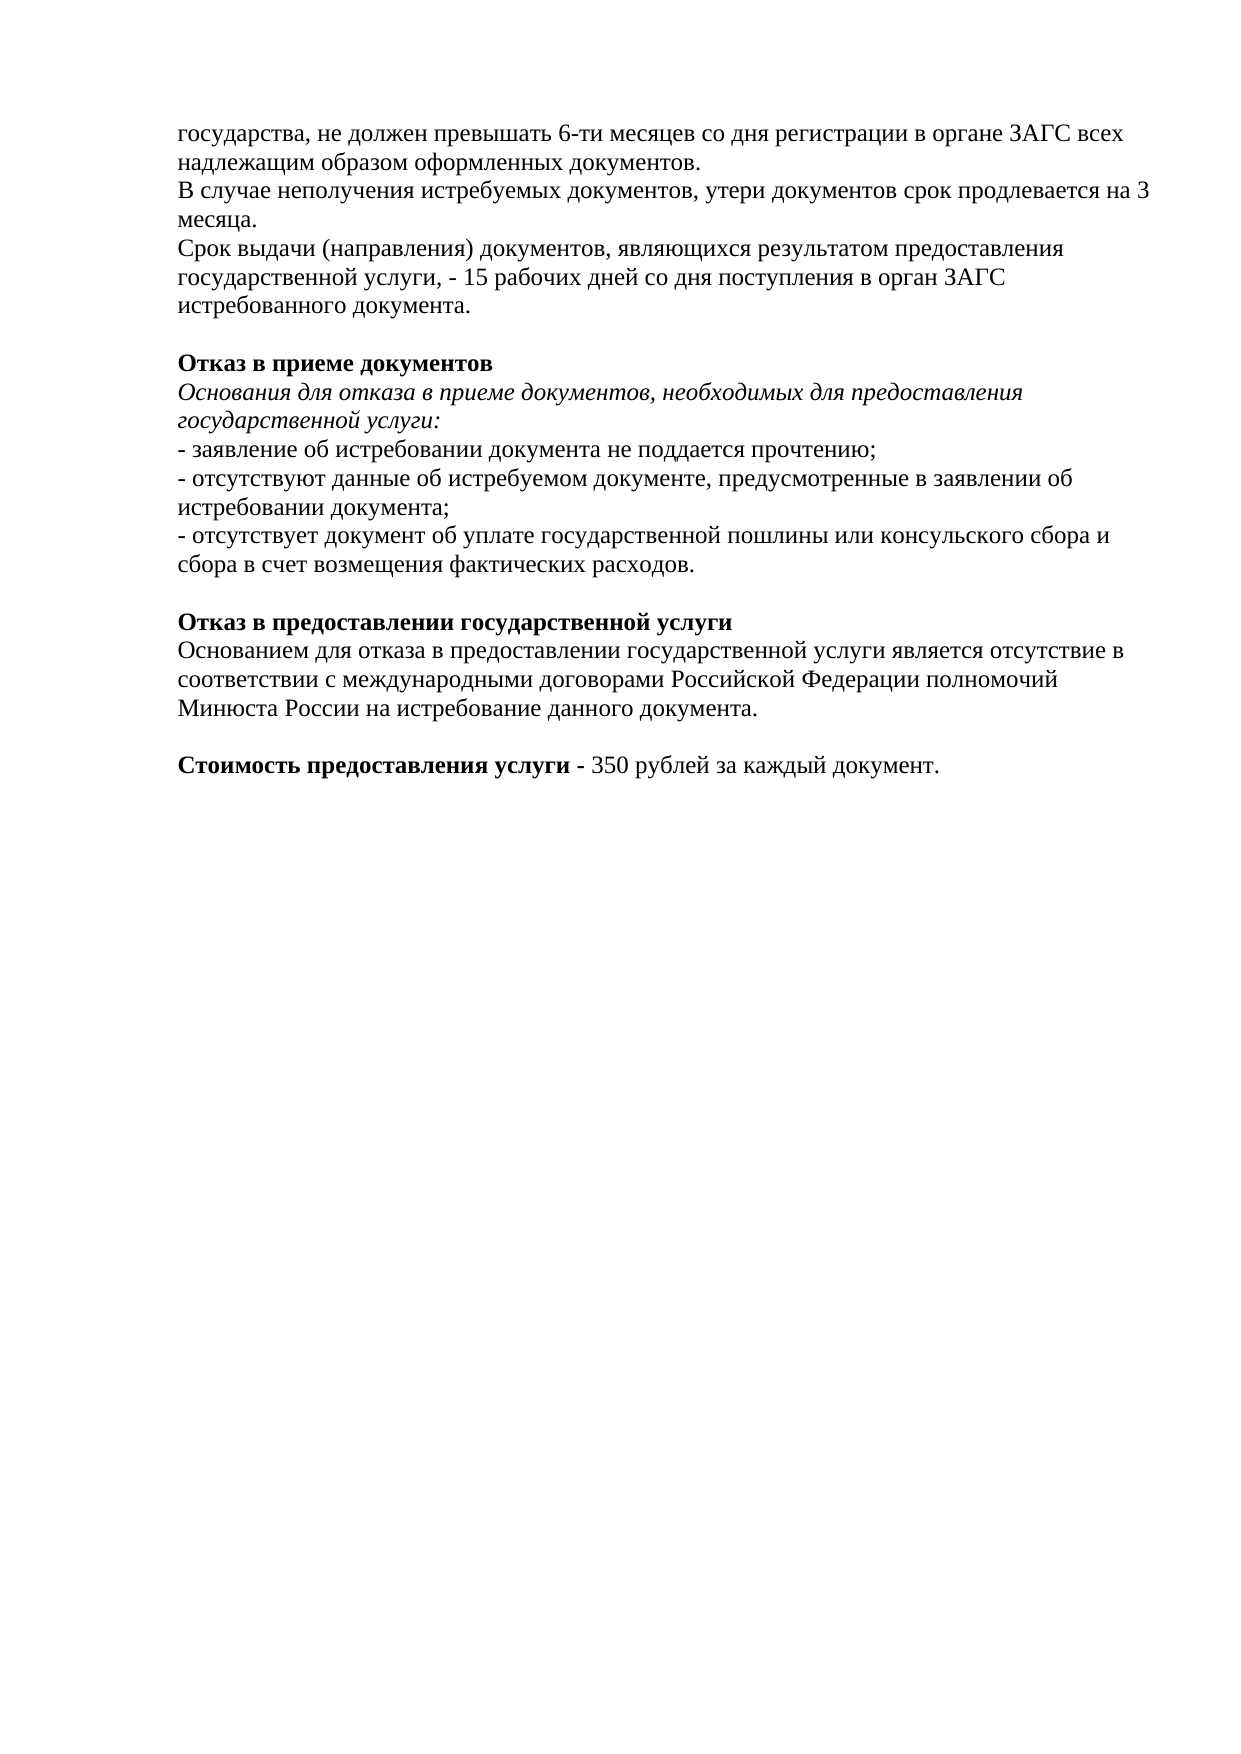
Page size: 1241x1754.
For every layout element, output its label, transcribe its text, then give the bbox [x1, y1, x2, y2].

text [177, 118, 1152, 176]
text Стоимость предоставления услуги - 350 рублей за каждый документ. [177, 751, 1152, 779]
text Отказ в предоставлении государственной услуги Основанием для отказа в предоставлении государственной услуги является отсутствие в соответствии с международными договорами Российской Федерации полномочий Минюста России на истребование данного документа. [177, 607, 1152, 722]
text Срок выдачи (направления) документов, являющихся результатом предоставления государственной услуги, - 15 рабочих дней со дня поступления в орган ЗАГС истребованного документа. [177, 233, 1152, 319]
text В случае неполучения истребуемых документов, утери документов срок продлевается на 3 месяца. [177, 176, 1152, 233]
text Отказ в приеме документов Основания для отказа в приеме документов, необходимых для предоставления государственной услуги: - заявление об истребовании документа не поддается прочтению; - отсутствуют данные об истребуемом документе, предусмотренные в заявлении об истребовании документа; - отсутствует документ об уплате государственной пошлины или консульского сбора и сбора в счет возмещения фактических расходов. [177, 348, 1152, 578]
